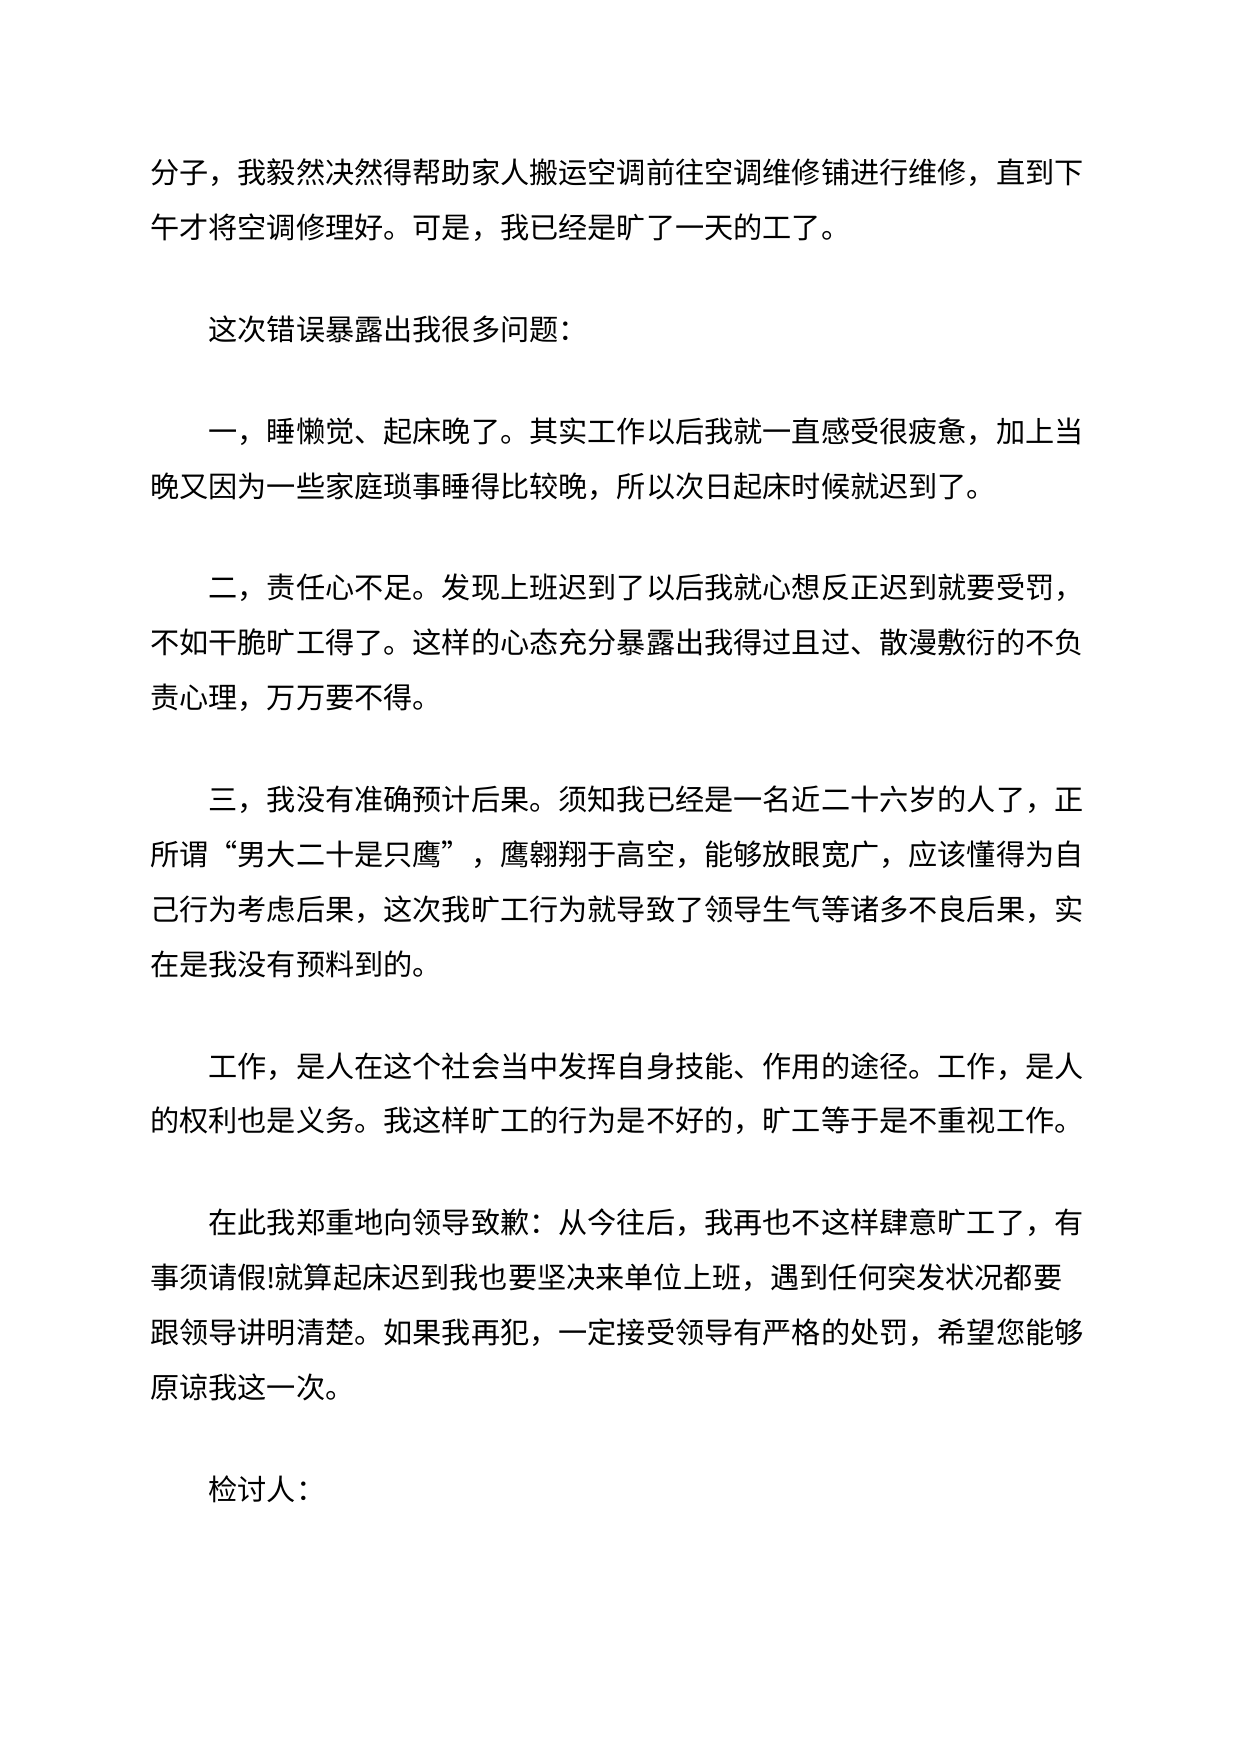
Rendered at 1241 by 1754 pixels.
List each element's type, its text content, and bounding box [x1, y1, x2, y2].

text 检讨人： [150, 1466, 1090, 1509]
text 在此我郑重地向领导致歉：从今往后，我再也不这样肆意旷工了，有事须请假!就算起床迟到我也要坚决来单位上班，遇到任何突发状况都要跟领导讲明清楚。如果我再犯，一定接受领导有严格的处罚，希望您能够原谅我这一次。 [150, 1200, 1090, 1407]
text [150, 150, 1090, 247]
text 一，睡懒觉、起床晚了。其实工作以后我就一直感受很疲惫，加上当晚又因为一些家庭琐事睡得比较晚，所以次日起床时候就迟到了。 [150, 408, 1090, 506]
text 三，我没有准确预计后果。须知我已经是一名近二十六岁的人了，正所谓“男大二十是只鹰”，鹰翱翔于高空，能够放眼宽广，应该懂得为自己行为考虑后果，这次我旷工行为就导致了领导生气等诸多不良后果，实在是我没有预料到的。 [150, 777, 1090, 984]
text 这次错误暴露出我很多问题： [150, 307, 1090, 349]
text 工作，是人在这个社会当中发挥自身技能、作用的途径。工作，是人的权利也是义务。我这样旷工的行为是不好的，旷工等于是不重视工作。 [150, 1043, 1090, 1140]
text 二，责任心不足。发现上班迟到了以后我就心想反正迟到就要受罚，不如干脆旷工得了。这样的心态充分暴露出我得过且过、散漫敷衍的不负责心理，万万要不得。 [150, 565, 1090, 717]
